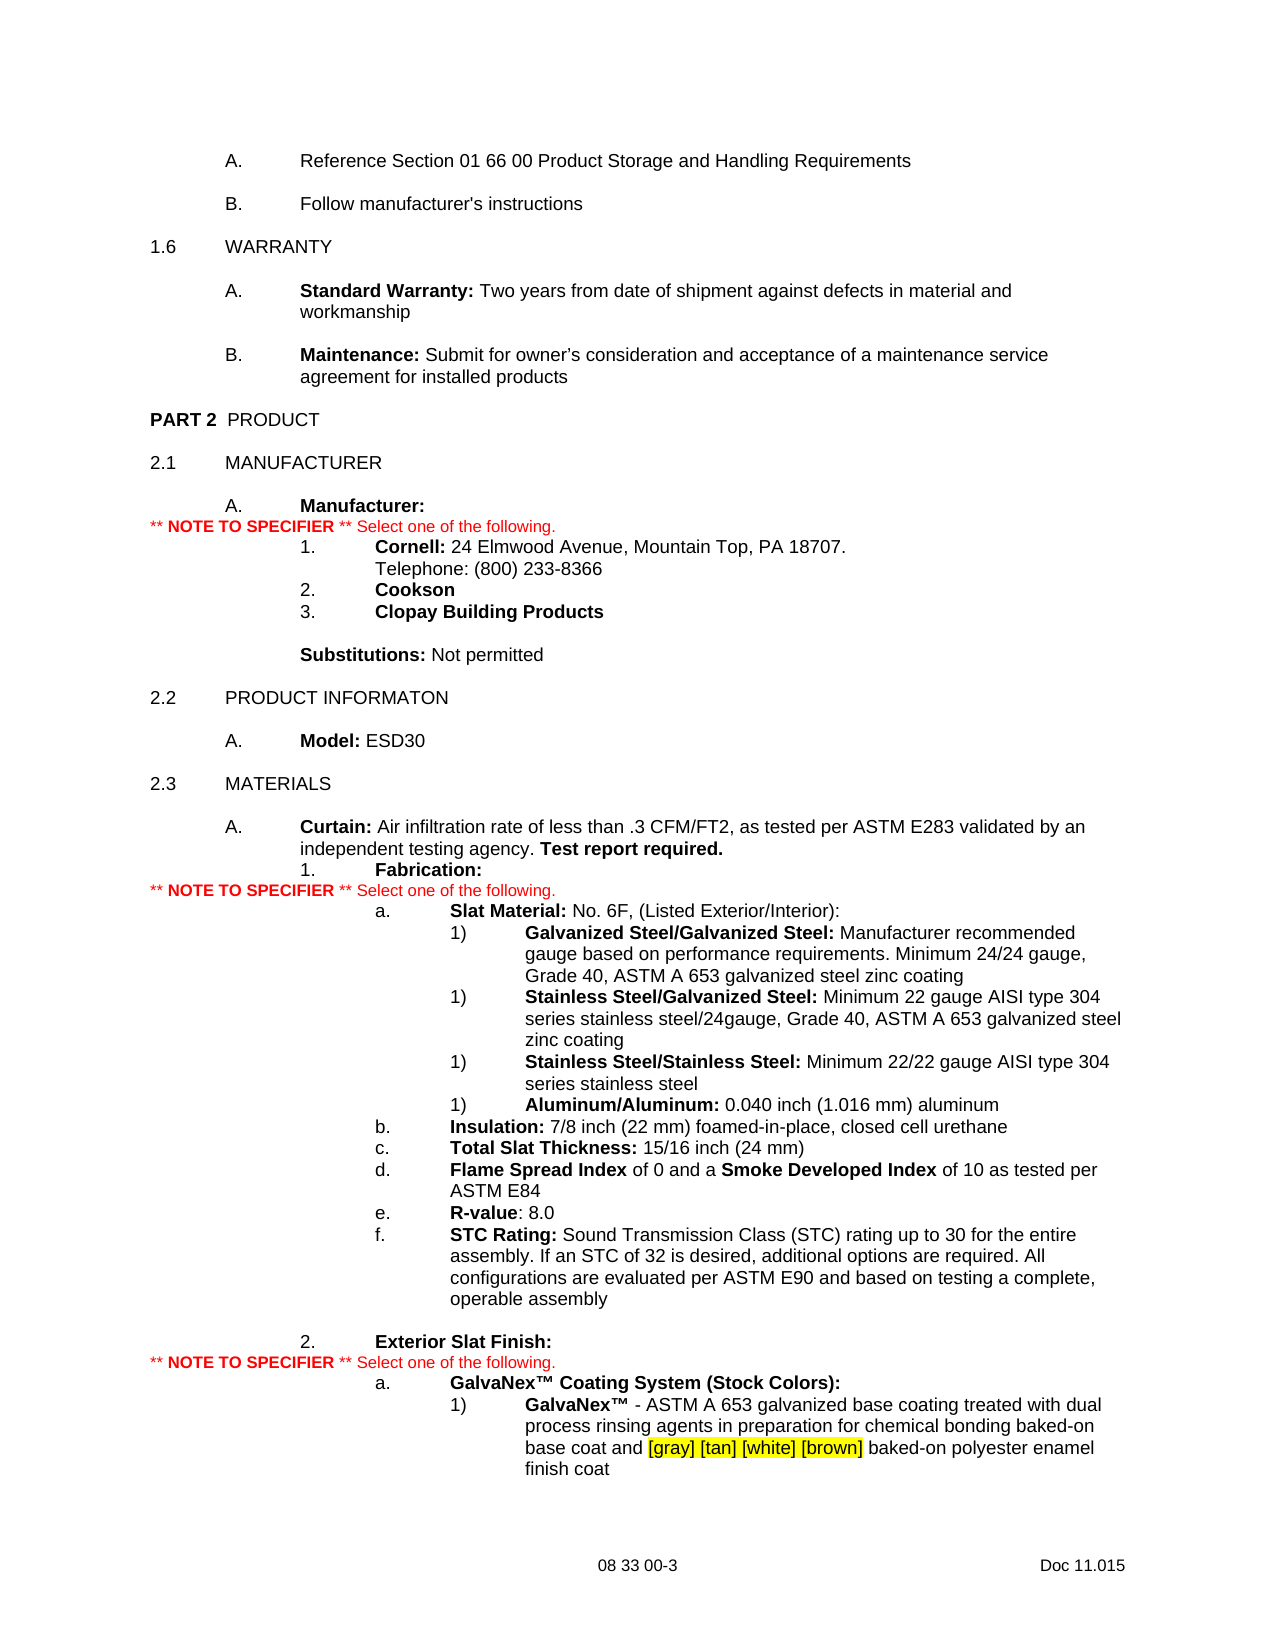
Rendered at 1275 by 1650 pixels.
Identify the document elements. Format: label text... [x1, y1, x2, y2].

text B. Maintenance: Submit for owner’s consideration and acceptance of a maintenance service agreement for installed products [225, 344, 1125, 387]
text ** NOTE TO SPECIFIER ** Select one of the following. [150, 1353, 1125, 1372]
text 1) Galvanized Steel/Galvanized Steel: Manufacturer recommended gauge based on performance requirements. Minimum 24/24 gauge, Grade 40, ASTM A 653 galvanized steel zinc coating [450, 921, 1125, 986]
text B. Follow manufacturer's instructions [225, 193, 1125, 215]
text 3. Clopay Building Products [300, 600, 1125, 622]
text 1) GalvaNex™ - ASTM A 653 galvanized base coating treated with dual process rinsing agents in preparation for chemical bonding baked-on base coat and [gray] [tan] [white] [brown] baked-on polyester enamel finish coat [450, 1393, 1125, 1480]
text 1. Cornell: 24 Elmwood Avenue, Mountain Top, PA 18707. [300, 536, 1125, 557]
text c. Total Slat Thickness: 15/16 inch (24 mm) [375, 1137, 1125, 1159]
text A. Manufacturer: [150, 495, 1125, 517]
text e. R-value: 8.0 [375, 1202, 1125, 1223]
text 1. Fabrication: [225, 859, 1125, 881]
text d. Flame Spread Index of 0 and a Smoke Developed Index of 10 as tested per ASTM E84 [375, 1159, 1125, 1202]
text 1) Aluminum/Aluminum: 0.040 inch (1.016 mm) aluminum [450, 1094, 1125, 1116]
text 2.2 PRODUCT INFORMATON [150, 687, 1125, 708]
text A. Model: ESD30 [150, 730, 1125, 751]
text f. STC Rating: Sound Transmission Class (STC) rating up to 30 for the entire assembly. If an STC of 32 is desired, additional options are required. All configurations are evaluated per ASTM E90 and based on testing a complete, operable assembly [375, 1223, 1125, 1309]
text 2.3 MATERIALS [150, 773, 1125, 794]
text Substitutions: Not permitted [225, 643, 1125, 665]
text 2.1 MANUFACTURER [150, 452, 1125, 473]
text 1) Stainless Steel/Stainless Steel: Minimum 22/22 gauge AISI type 304 series stainless steel [450, 1051, 1125, 1094]
text A. Curtain: Air infiltration rate of less than .3 CFM/FT2, as tested per ASTM E283 validated by an independent testing agency. Test report required. [225, 816, 1125, 859]
text Telephone: (800) 233-8366 [375, 557, 1125, 579]
text ** NOTE TO SPECIFIER ** Select one of the following. [150, 517, 1125, 536]
text A. Standard Warranty: Two years from date of shipment against defects in material and workmanship [225, 279, 1125, 322]
text a. GalvaNex™ Coating System (Stock Colors): [300, 1372, 1125, 1393]
text A. Reference Section 01 66 00 Product Storage and Handling Requirements [225, 150, 1125, 172]
text a. Slat Material: No. 6F, (Listed Exterior/Interior): [300, 900, 1125, 921]
text b. Insulation: 7/8 inch (22 mm) foamed-in-place, closed cell urethane [375, 1116, 1125, 1137]
text ** NOTE TO SPECIFIER ** Select one of the following. [150, 881, 1125, 900]
text 2. Cookson [300, 579, 1125, 600]
text 1) Stainless Steel/Galvanized Steel: Minimum 22 gauge AISI type 304 series stainless steel/24gauge, Grade 40, ASTM A 653 galvanized steel zinc coating [450, 986, 1125, 1051]
text 1.6 WARRANTY [150, 236, 1125, 258]
text PART 2 PRODUCT [150, 409, 1125, 430]
text 2. Exterior Slat Finish: [225, 1331, 1125, 1353]
